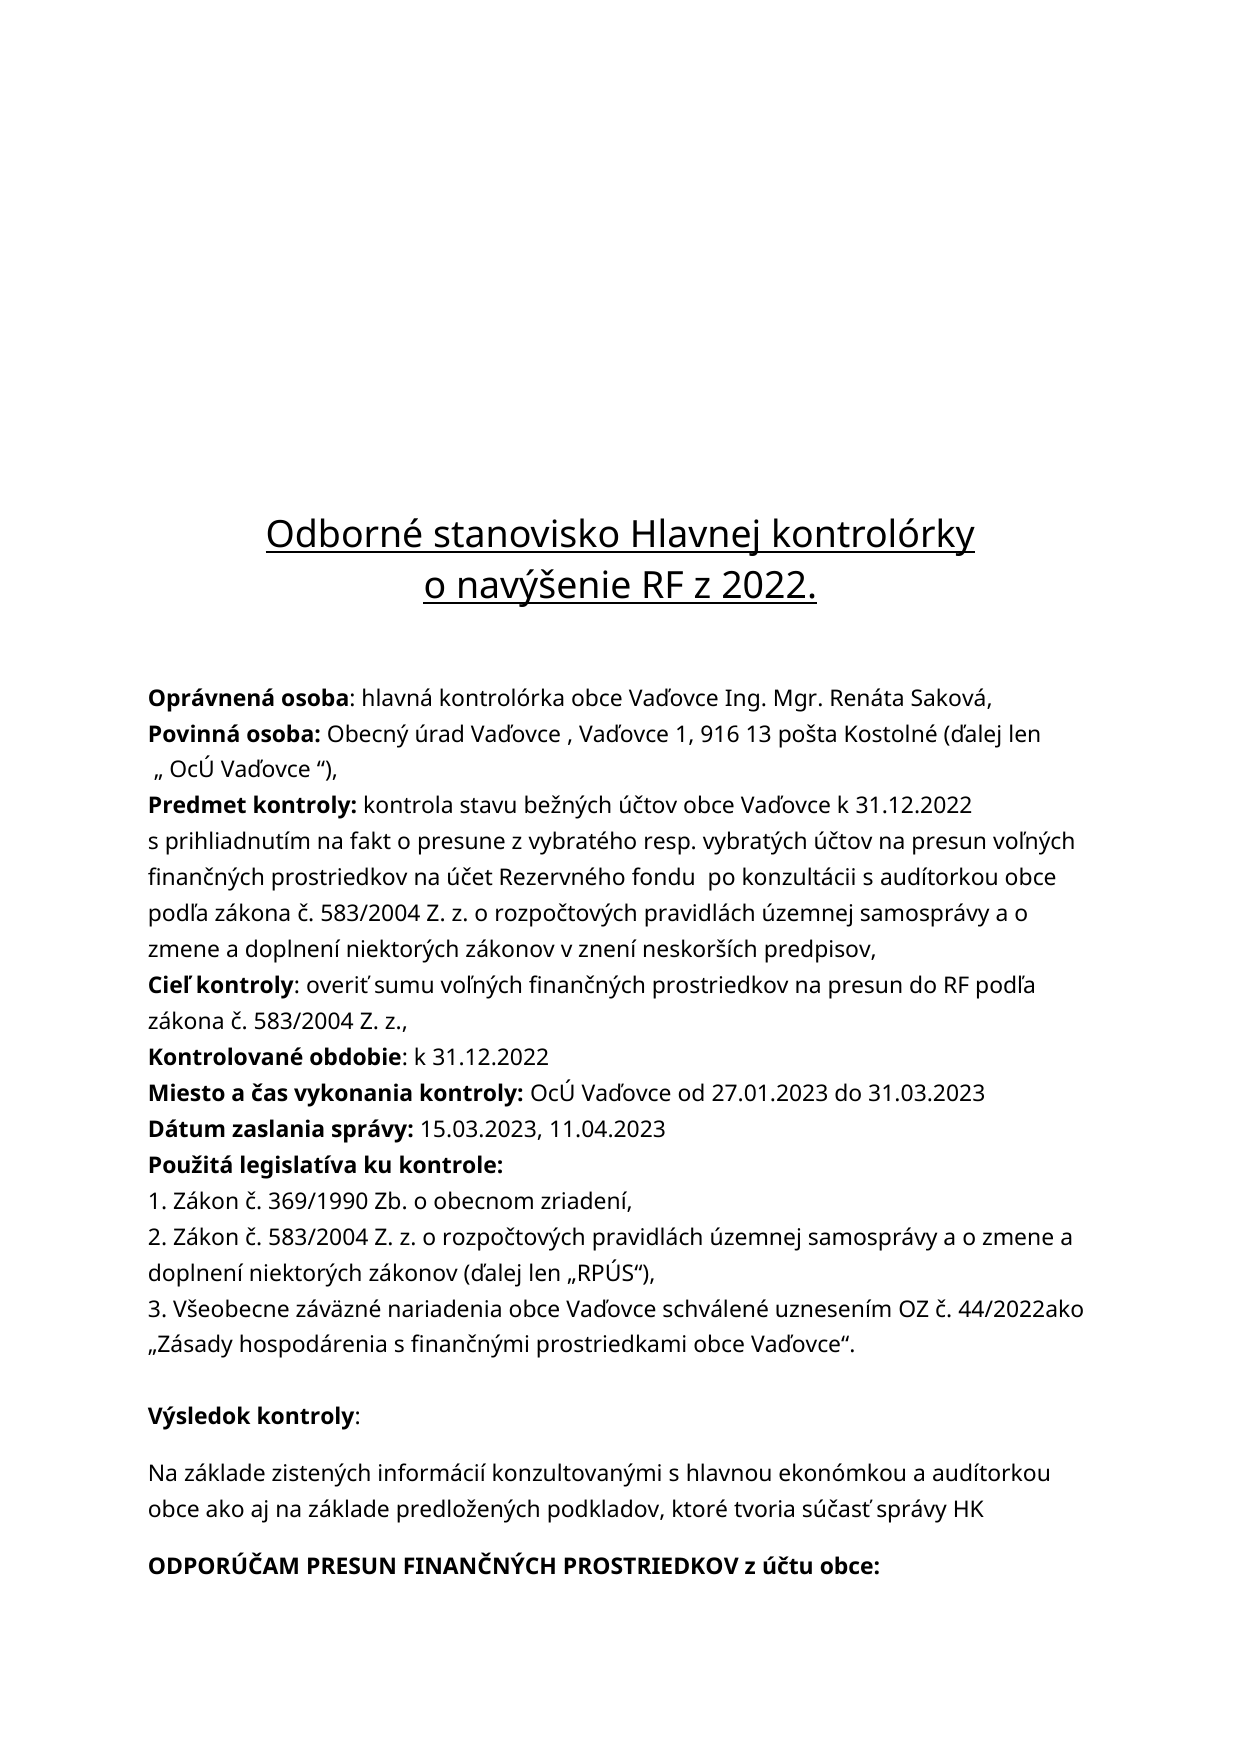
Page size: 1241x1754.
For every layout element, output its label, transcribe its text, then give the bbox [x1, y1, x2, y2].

list 2. Zákon č. 583/2004 Z. z. o rozpočtových pravidlách územnej samosprávy a o zmene a doplnení niektorých zákonov (ďalej len „RPÚS“), [148, 1221, 1093, 1288]
list Oprávnená osoba: hlavná kontrolórka obce Vaďovce Ing. Mgr. Renáta Saková, [148, 682, 1093, 713]
list 1. Zákon č. 369/1990 Zb. o obecnom zriadení, [148, 1185, 1093, 1216]
text Odborné stanovisko Hlavnej kontrolórky [148, 508, 1093, 559]
list podľa zákona č. 583/2004 Z. z. o rozpočtových pravidlách územnej samosprávy a o zmene a doplnení niektorých zákonov v znení neskorších predpisov, [148, 897, 1093, 964]
list Kontrolované obdobie: k 31.12.2022 [148, 1041, 1093, 1072]
list Predmet kontroly: kontrola stavu bežných účtov obce Vaďovce k 31.12.2022 s prihliadnutím na fakt o presune z vybratého resp. vybratých účtov na presun voľných finančných prostriedkov na účet Rezervného fondu po konzultácii s audítorkou obce [148, 789, 1093, 892]
list Výsledok kontroly: [148, 1400, 1093, 1432]
text Na základe zistených informácií konzultovanými s hlavnou ekonómkou a audítorkou obce ako aj na základe predložených podkladov, ktoré tvoria súčasť správy HK [148, 1457, 1093, 1524]
list Povinná osoba: Obecný úrad Vaďovce , Vaďovce 1, 916 13 pošta Kostolné (ďalej len [148, 717, 1093, 749]
text o navýšenie RF z 2022. [148, 559, 1093, 610]
list Cieľ kontroly: overiť sumu voľných finančných prostriedkov na presun do RF podľa zákona č. 583/2004 Z. z., [148, 969, 1093, 1036]
list Použitá legislatíva ku kontrole: [148, 1149, 1093, 1180]
list Miesto a čas vykonania kontroly: OcÚ Vaďovce od 27.01.2023 do 31.03.2023 [148, 1077, 1093, 1108]
list 3. Všeobecne záväzné nariadenia obce Vaďovce schválené uznesením OZ č. 44/2022ako „Zásady hospodárenia s finančnými prostriedkami obce Vaďovce“. [148, 1292, 1093, 1360]
list Dátum zaslania správy: 15.03.2023, 11.04.2023 [148, 1113, 1093, 1144]
list „ OcÚ Vaďovce “), [148, 753, 1093, 785]
text ODPORÚČAM PRESUN FINANČNÝCH PROSTRIEDKOV z účtu obce: [148, 1550, 1093, 1581]
